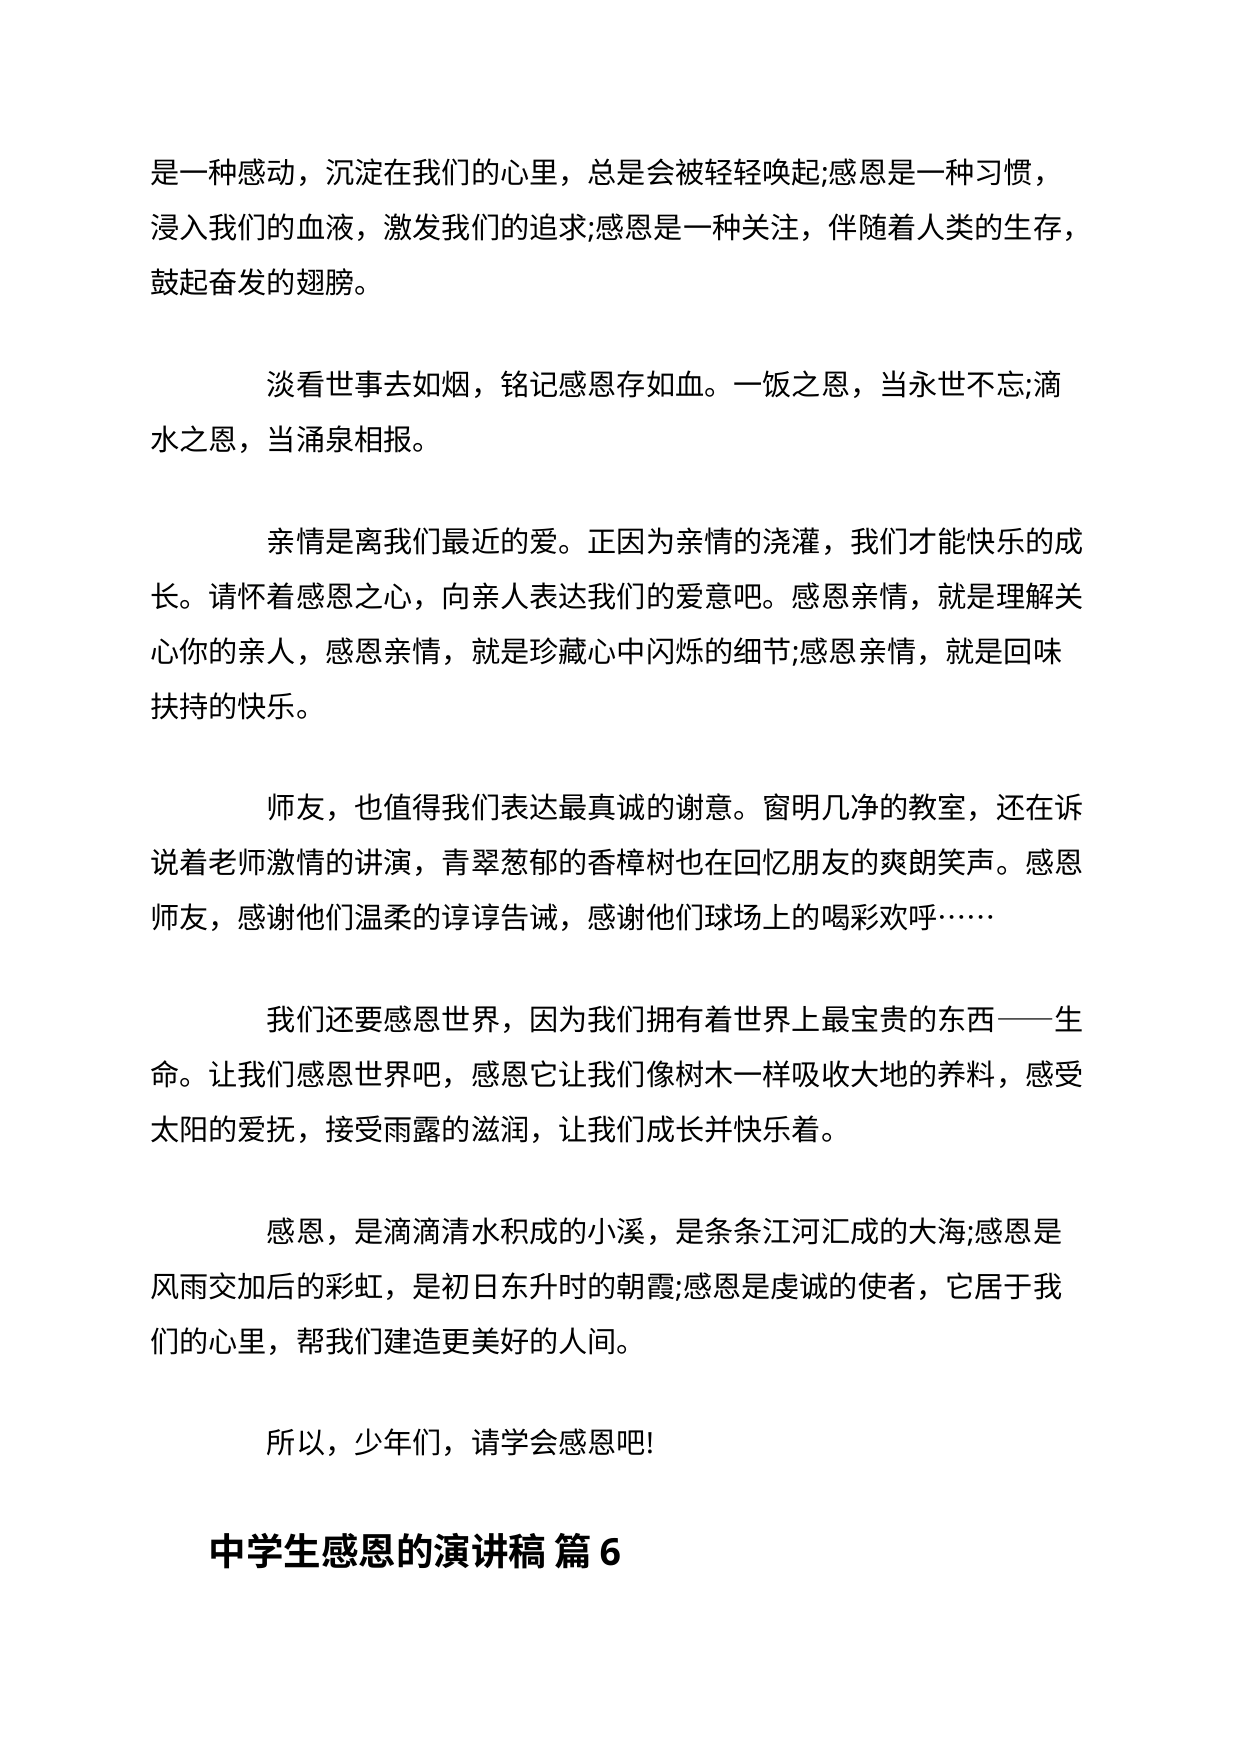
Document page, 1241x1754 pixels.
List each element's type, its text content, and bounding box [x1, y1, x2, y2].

text 亲情是离我们最近的爱。正因为亲情的浇灌，我们才能快乐的成长。请怀着感恩之心，向亲人表达我们的爱意吧。感恩亲情，就是理解关心你的亲人，感恩亲情，就是珍藏心中闪烁的细节;感恩亲情，就是回味扶持的快乐。 [150, 518, 1090, 726]
text 所以，少年们，请学会感恩吧! [150, 1420, 1090, 1462]
text 中学生感恩的演讲稿 篇6 [150, 1522, 1090, 1576]
text 感恩，是滴滴清水积成的小溪，是条条江河汇成的大海;感恩是风雨交加后的彩虹，是初日东升时的朝霞;感恩是虔诚的使者，它居于我们的心里，帮我们建造更美好的人间。 [150, 1208, 1090, 1361]
text 我们还要感恩世界，因为我们拥有着世界上最宝贵的东西——生命。让我们感恩世界吧，感恩它让我们像树木一样吸收大地的养料，感受太阳的爱抚，接受雨露的滋润，让我们成长并快乐着。 [150, 997, 1090, 1149]
text 师友，也值得我们表达最真诚的谢意。窗明几净的教室，还在诉说着老师激情的讲演，青翠葱郁的香樟树也在回忆朋友的爽朗笑声。感恩师友，感谢他们温柔的谆谆告诫，感谢他们球场上的喝彩欢呼…… [150, 785, 1090, 937]
text 淡看世事去如烟，铭记感恩存如血。一饭之恩，当永世不忘;滴水之恩，当涌泉相报。 [150, 362, 1090, 459]
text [150, 150, 1090, 302]
